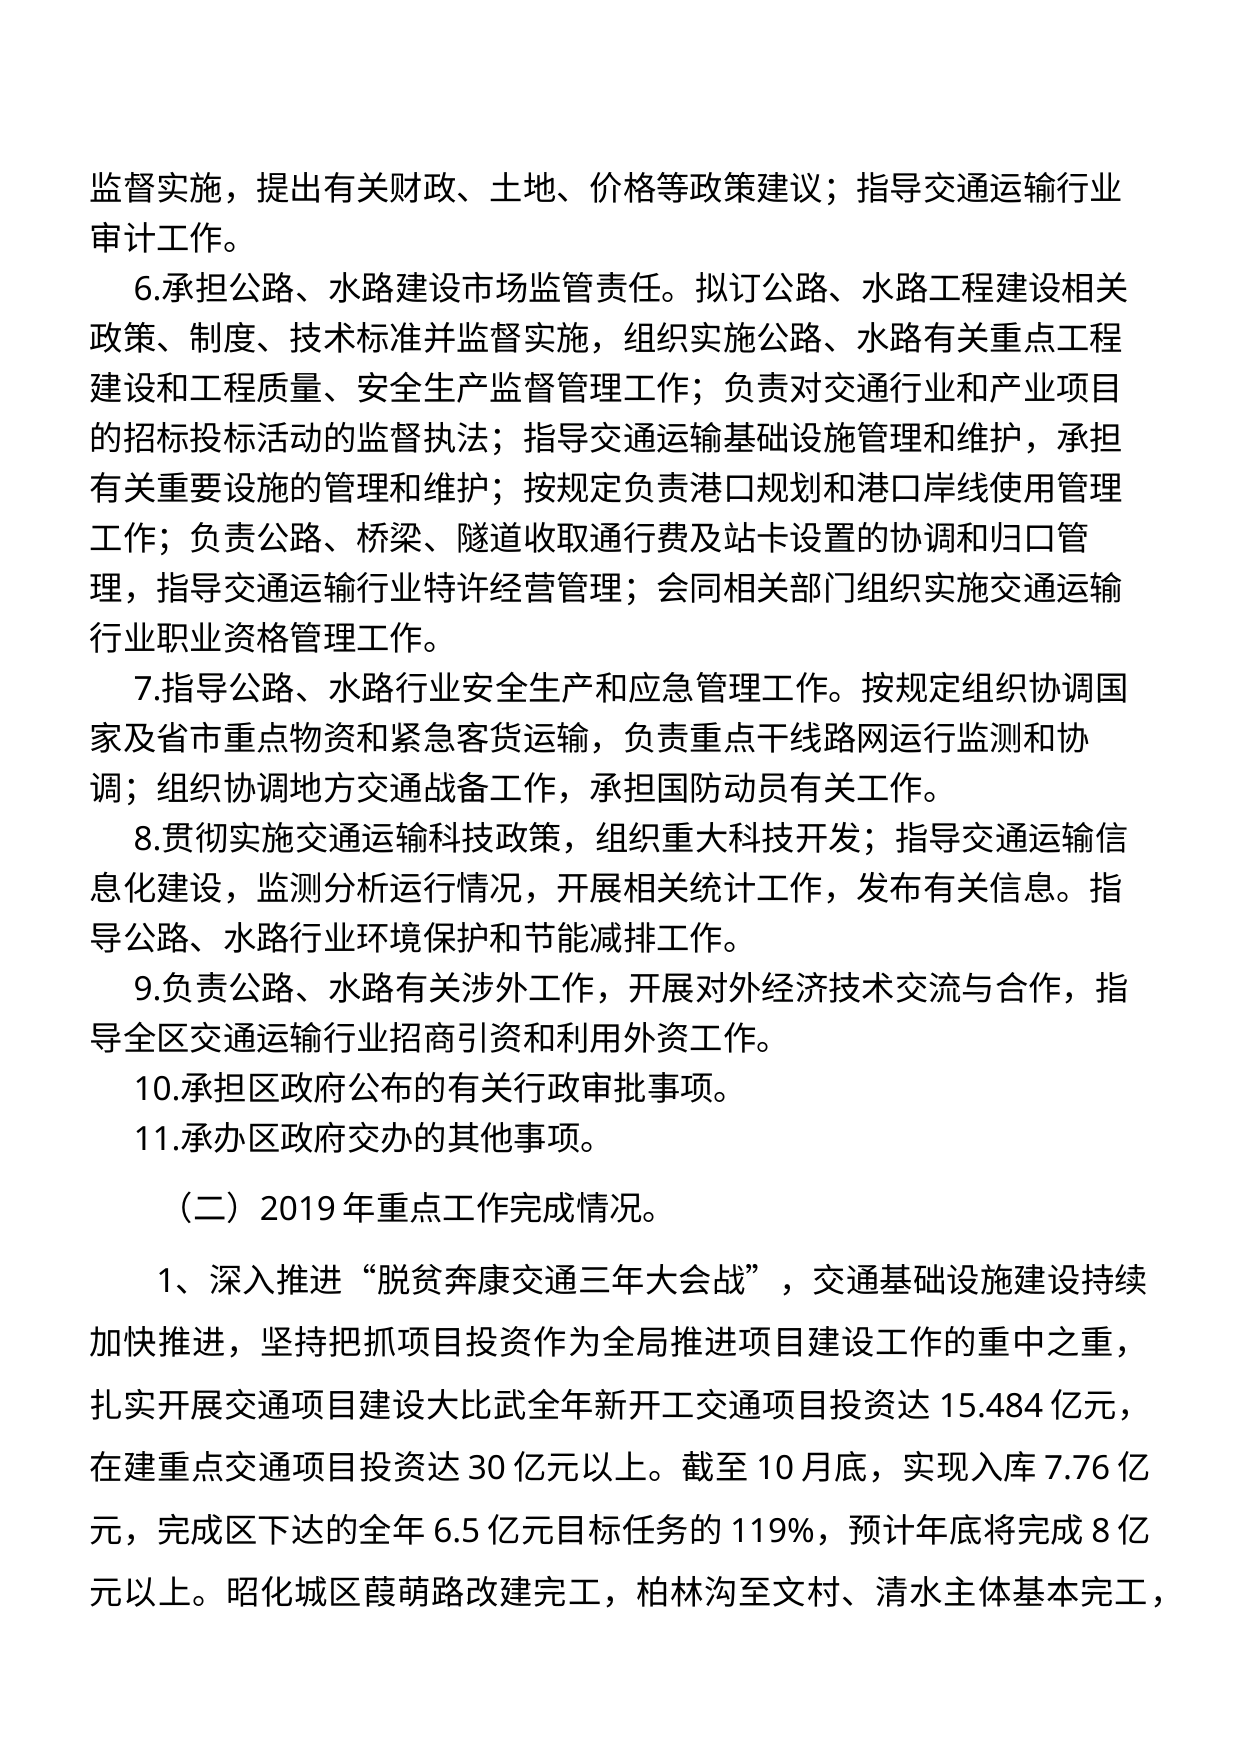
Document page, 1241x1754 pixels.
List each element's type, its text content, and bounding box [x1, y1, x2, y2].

text 6.承担公路、水路建设市场监管责任。拟订公路、水路工程建设相关政策、制度、技术标准并监督实施，组织实施公路、水路有关重点工程建设和工程质量、安全生产监督管理工作；负责对交通行业和产业项目的招标投标活动的监督执法；指导交通运输基础设施管理和维护，承担有关重要设施的管理和维护；按规定负责港口规划和港口岸线使用管理工作；负责公路、桥梁、隧道收取通行费及站卡设置的协调和归口管理，指导交通运输行业特许经营管理；会同相关部门组织实施交通运输行业职业资格管理工作。 [89, 260, 1151, 660]
text （二）2019年重点工作完成情况。 [89, 1170, 1151, 1233]
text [89, 160, 1151, 260]
text 9.负责公路、水路有关涉外工作，开展对外经济技术交流与合作，指导全区交通运输行业招商引资和利用外资工作。 [89, 960, 1151, 1060]
text 8.贯彻实施交通运输科技政策，组织重大科技开发；指导交通运输信息化建设，监测分析运行情况，开展相关统计工作，发布有关信息。指导公路、水路行业环境保护和节能减排工作。 [89, 810, 1151, 960]
text 10.承担区政府公布的有关行政审批事项。 [89, 1060, 1151, 1110]
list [89, 1242, 1151, 1617]
text 7.指导公路、水路行业安全生产和应急管理工作。按规定组织协调国家及省市重点物资和紧急客货运输，负责重点干线路网运行监测和协调；组织协调地方交通战备工作，承担国防动员有关工作。 [89, 660, 1151, 810]
text 11.承办区政府交办的其他事项。 [89, 1110, 1151, 1160]
